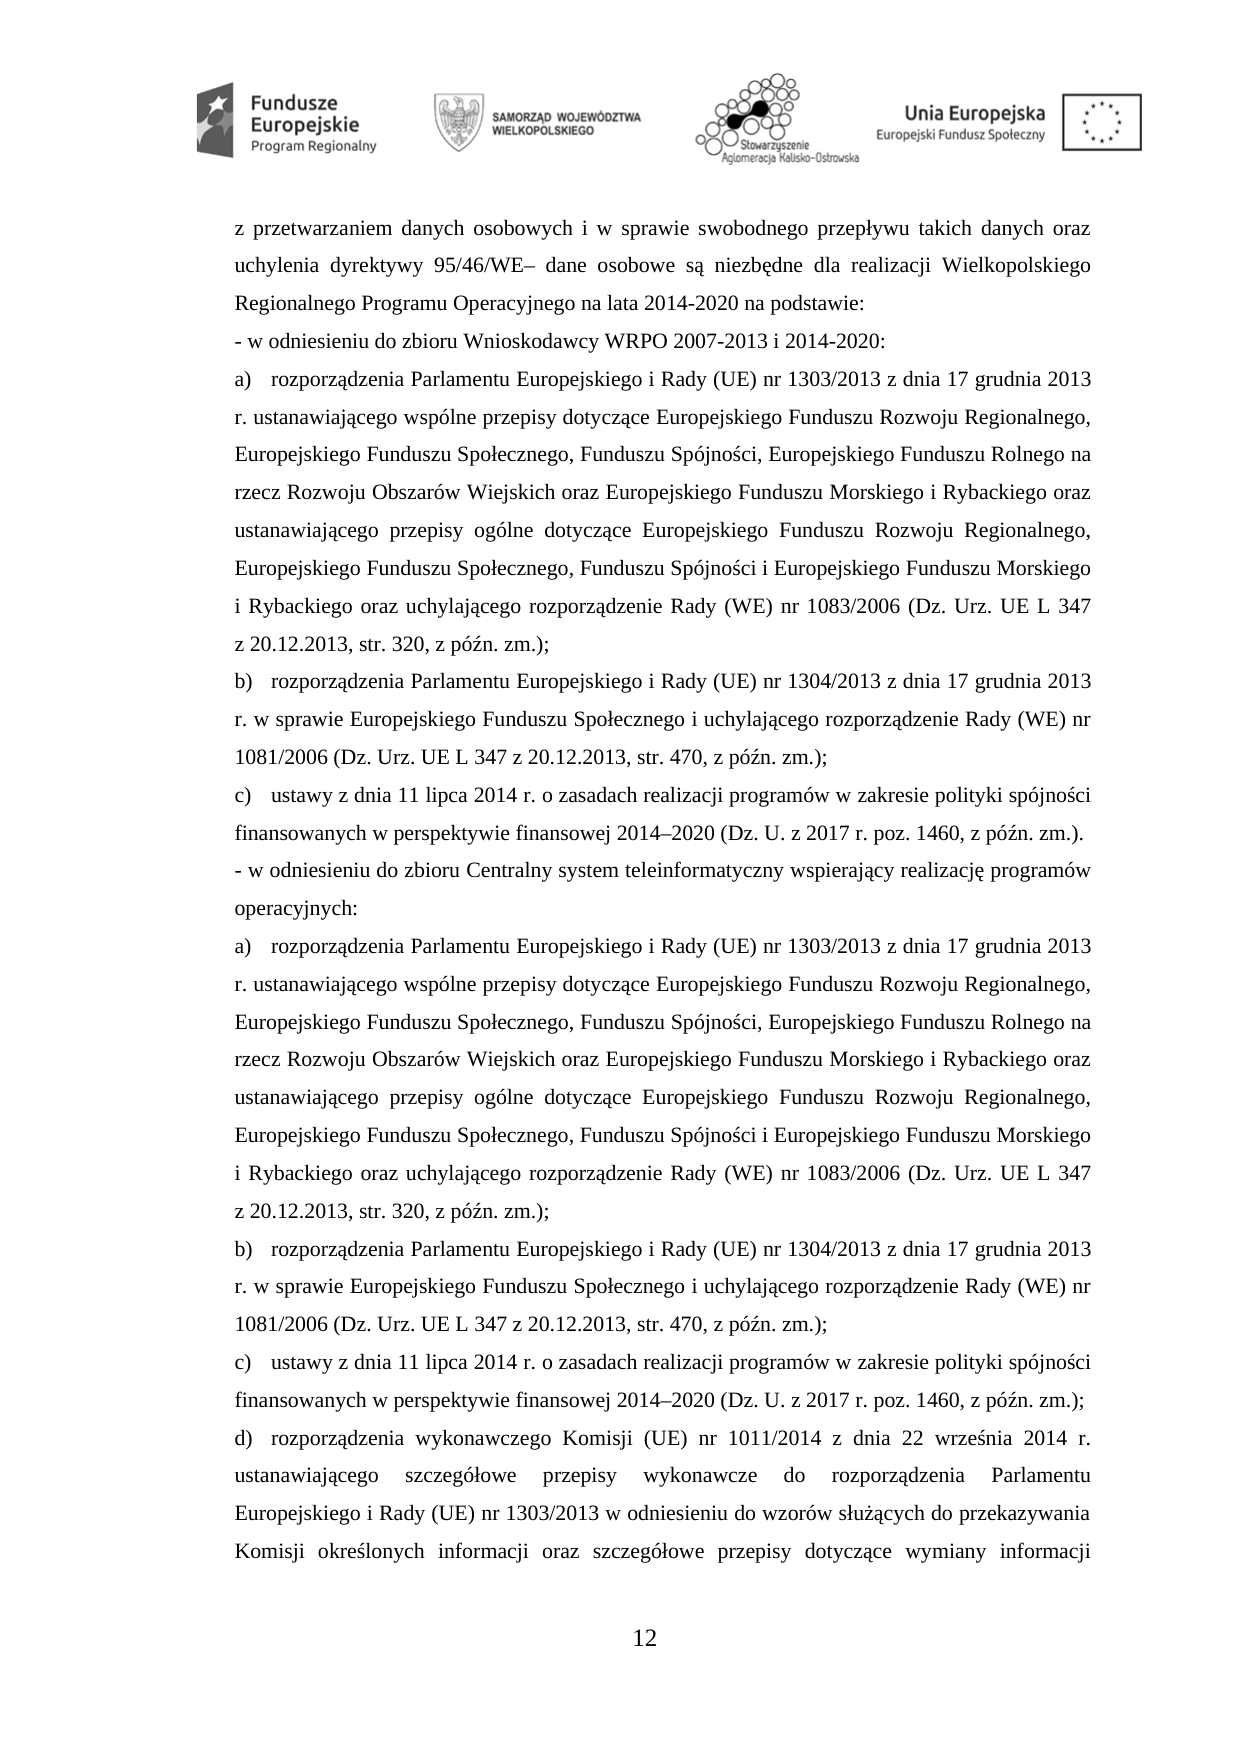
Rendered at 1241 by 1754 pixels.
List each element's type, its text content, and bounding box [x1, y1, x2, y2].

text c) ustawy z dnia 11 lipca 2014 r. o zasadach realizacji programów w zakresie polityki spójności finansowanych w perspektywie finansowej 2014–2020 (Dz. U. z 2017 r. poz. 1460, z późn. zm.); [197, 1349, 1092, 1412]
text a) rozporządzenia Parlamentu Europejskiego i Rady (UE) nr 1303/2013 z dnia 17 grudnia 2013 r. ustanawiającego wspólne przepisy dotyczące Europejskiego Funduszu Rozwoju Regionalnego, Europejskiego Funduszu Społecznego, Funduszu Spójności, Europejskiego Funduszu Rolnego na rzecz Rozwoju Obszarów Wiejskich oraz Europejskiego Funduszu Morskiego i Rybackiego oraz ustanawiającego przepisy ogólne dotyczące Europejskiego Funduszu Rozwoju Regionalnego, Europejskiego Funduszu Społecznego, Funduszu Spójności i Europejskiego Funduszu Morskiego i Rybackiego oraz uchylającego rozporządzenie Rady (WE) nr 1083/2006 (Dz. Urz. UE L 347 z 20.12.2013, str. 320, z późn. zm.); [197, 366, 1092, 656]
text - w odniesieniu do zbioru Wnioskodawcy WRPO 2007-2013 i 2014-2020: [234, 328, 1092, 353]
text a) rozporządzenia Parlamentu Europejskiego i Rady (UE) nr 1303/2013 z dnia 17 grudnia 2013 r. ustanawiającego wspólne przepisy dotyczące Europejskiego Funduszu Rozwoju Regionalnego, Europejskiego Funduszu Społecznego, Funduszu Spójności, Europejskiego Funduszu Rolnego na rzecz Rozwoju Obszarów Wiejskich oraz Europejskiego Funduszu Morskiego i Rybackiego oraz ustanawiającego przepisy ogólne dotyczące Europejskiego Funduszu Rozwoju Regionalnego, Europejskiego Funduszu Społecznego, Funduszu Spójności i Europejskiego Funduszu Morskiego i Rybackiego oraz uchylającego rozporządzenie Rady (WE) nr 1083/2006 (Dz. Urz. UE L 347 z 20.12.2013, str. 320, z późn. zm.); [197, 933, 1092, 1223]
picture [196, 73, 1142, 165]
text b) rozporządzenia Parlamentu Europejskiego i Rady (UE) nr 1304/2013 z dnia 17 grudnia 2013 r. w sprawie Europejskiego Funduszu Społecznego i uchylającego rozporządzenie Rady (WE) nr 1081/2006 (Dz. Urz. UE L 347 z 20.12.2013, str. 470, z późn. zm.); [197, 668, 1092, 769]
text b) rozporządzenia Parlamentu Europejskiego i Rady (UE) nr 1304/2013 z dnia 17 grudnia 2013 r. w sprawie Europejskiego Funduszu Społecznego i uchylającego rozporządzenie Rady (WE) nr 1081/2006 (Dz. Urz. UE L 347 z 20.12.2013, str. 470, z późn. zm.); [197, 1236, 1092, 1336]
text c) ustawy z dnia 11 lipca 2014 r. o zasadach realizacji programów w zakresie polityki spójności finansowanych w perspektywie finansowej 2014–2020 (Dz. U. z 2017 r. poz. 1460, z późn. zm.). [197, 782, 1092, 845]
text - w odniesieniu do zbioru Centralny system teleinformatyczny wspierający realizację programów operacyjnych: [234, 857, 1092, 920]
